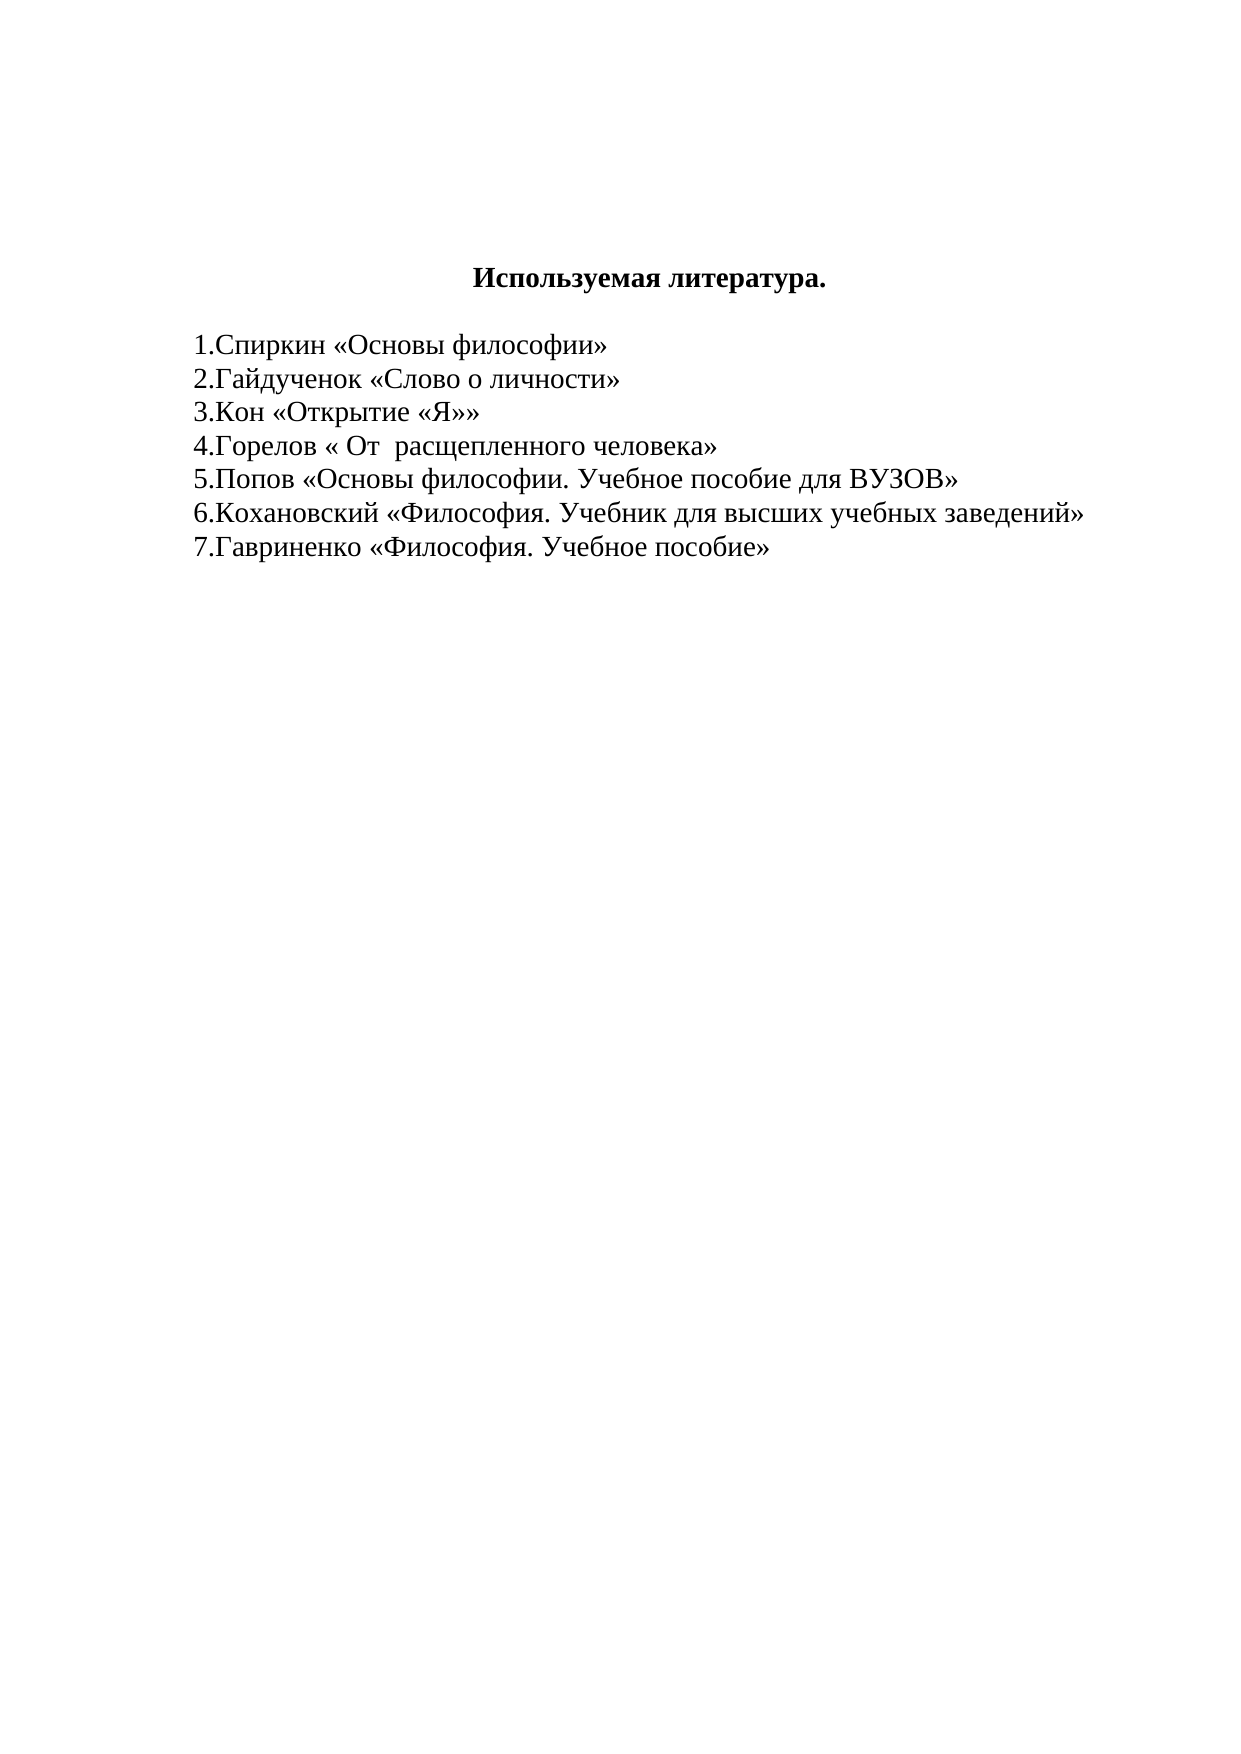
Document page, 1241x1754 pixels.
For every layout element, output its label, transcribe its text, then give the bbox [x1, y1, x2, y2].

text 3.Кон «Открытие «Я»» [193, 394, 1181, 428]
text Используемая литература. [118, 260, 1181, 294]
text 5.Попов «Основы философии. Учебное пособие для ВУЗОВ» [193, 462, 1181, 495]
text 6.Кохановский «Философия. Учебник для высших учебных заведений» [193, 495, 1181, 529]
text 7.Гавриненко «Философия. Учебное пособие» [193, 529, 1181, 562]
text 1.Спиркин «Основы философии» [193, 327, 1181, 361]
text 2.Гайдученок «Слово о личности» [193, 361, 1181, 394]
text 4.Горелов « От расщепленного человека» [193, 428, 1181, 462]
